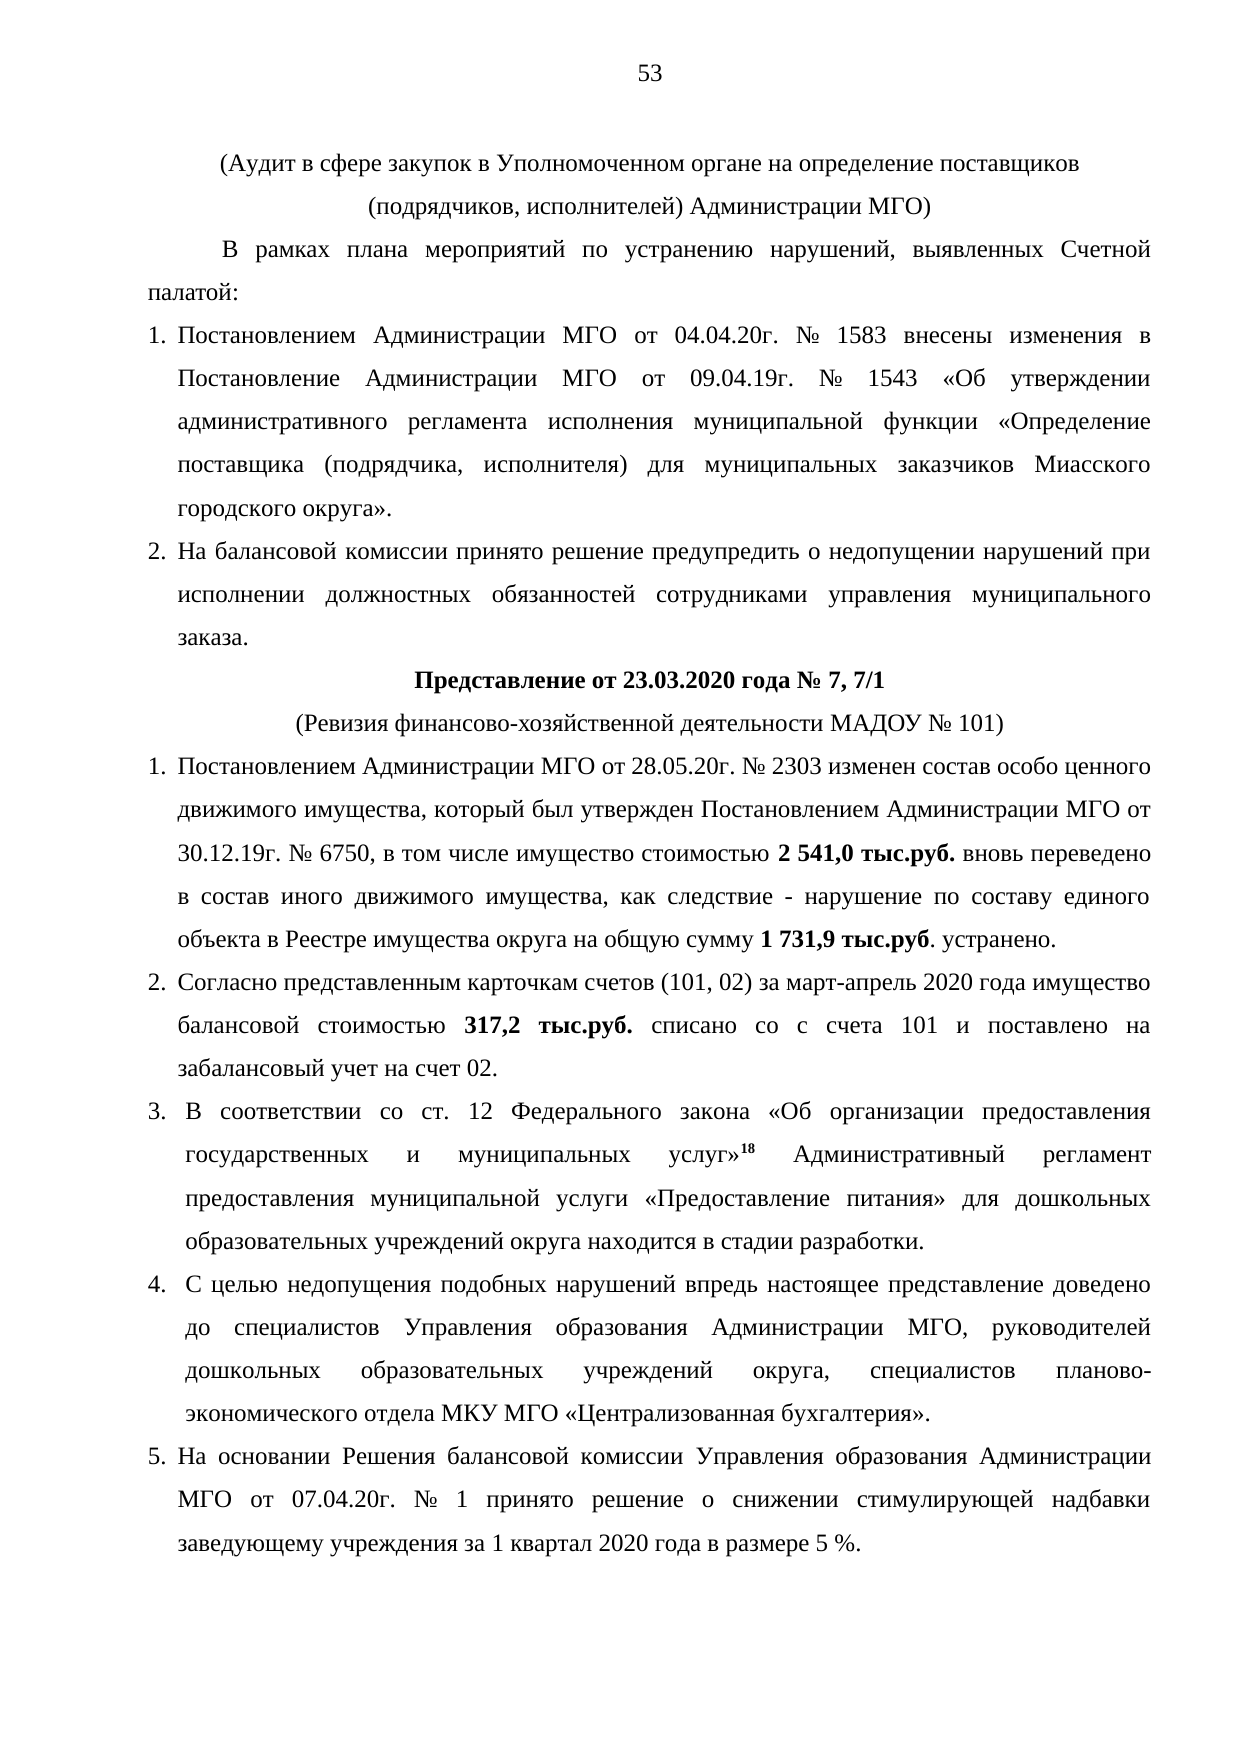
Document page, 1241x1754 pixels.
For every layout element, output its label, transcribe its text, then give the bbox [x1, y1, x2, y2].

list На основании Решения балансовой комиссии Управления образования Администрации МГО от 07.04.20г. № 1 принято решение о снижении стимулирующей надбавки заведующему учреждения за 1 квартал 2020 года в размере 5 %. [148, 1441, 1152, 1556]
text Представление от 23.03.2020 года № 7, 7/1 [148, 665, 1152, 694]
list (подрядчиков, исполнителей) Администрации МГО) [148, 191, 1152, 219]
list Постановлением Администрации МГО от 28.05.20г. № 2303 изменен состав особо ценного движимого имущества, который был утвержден Постановлением Администрации МГО от 30.12.19г. № 6750, в том числе имущество стоимостью 2 541,0 тыс.руб. вновь переведено в состав иного движимого имущества, как следствие - нарушение по составу единого объекта в Реестре имущества округа на общую сумму 1 731,9 тыс.руб. устранено. [148, 751, 1152, 953]
text (Ревизия финансово-хозяйственной деятельности МАДОУ № 101) [148, 708, 1152, 737]
list На балансовой комиссии принято решение предупредить о недопущении нарушений при исполнении должностных обязанностей сотрудниками управления муниципального заказа. [148, 536, 1152, 651]
list Постановлением Администрации МГО от 04.04.20г. № 1583 внесены изменения в Постановление Администрации МГО от 09.04.19г. № 1543 «Об утверждении административного регламента исполнения муниципальной функции «Определение поставщика (подрядчика, исполнителя) для муниципальных заказчиков Миасского городского округа». [148, 320, 1152, 521]
text В рамках плана мероприятий по устранению нарушений, выявленных Счетной палатой: [148, 234, 1152, 306]
list С целью недопущения подобных нарушений впредь настоящее представление доведено до специалистов Управления образования Администрации МГО, руководителей дошкольных образовательных учреждений округа, специалистов планово-экономического отдела МКУ МГО «Централизованная бухгалтерия». [148, 1269, 1152, 1427]
list (Аудит в сфере закупок в Уполномоченном органе на определение поставщиков [148, 148, 1152, 176]
list Согласно представленным карточкам счетов (101, 02) за март-апрель 2020 года имущество балансовой стоимостью 317,2 тыс.руб. списано со с счета 101 и поставлено на забалансовый учет на счет 02. [148, 967, 1152, 1082]
list В соответствии со ст. 12 Федерального закона «Об организации предоставления государственных и муниципальных услуг»18 Административный регламент предоставления муниципальной услуги «Предоставление питания» для дошкольных образовательных учреждений округа находится в стадии разработки. [148, 1096, 1152, 1254]
